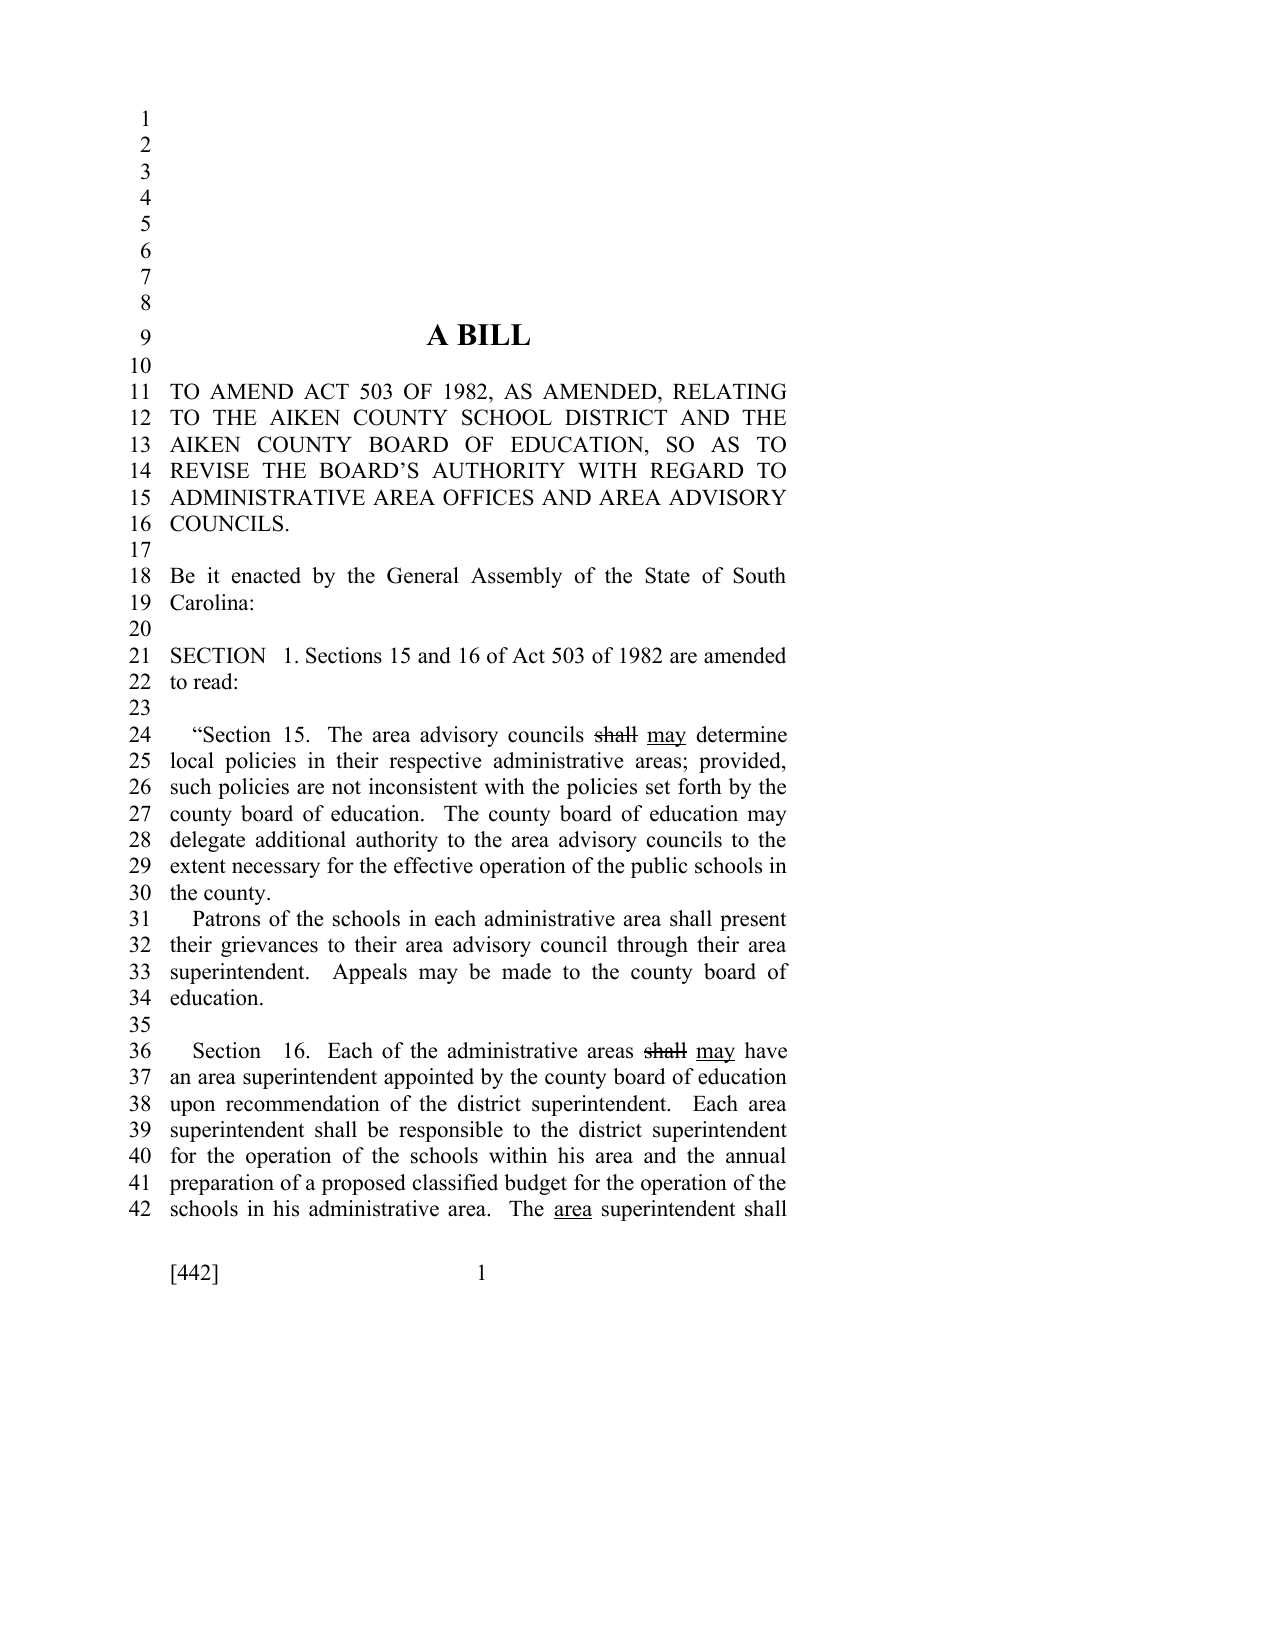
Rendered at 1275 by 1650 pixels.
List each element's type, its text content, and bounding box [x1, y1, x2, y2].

text SECTION 1. Sections 15 and 16 of Act 503 of 1982 are amended to read: [169, 642, 787, 694]
text “Section 15. The area advisory councils shall may determine local policies in their respective administrative areas; provided, such policies are not inconsistent with the policies set forth by the county board of education. The county board of education may delegate additional authority to the area advisory councils to the extent necessary for the effective operation of the public schools in the county. [169, 721, 787, 905]
text A BILL [169, 316, 787, 352]
text Be it enacted by the General Assembly of the State of South Carolina: [169, 563, 787, 615]
text Patrons of the schools in each administrative area shall present their grievances to their area advisory council through their area superintendent. Appeals may be made to the county board of education. [169, 905, 787, 1011]
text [169, 1037, 787, 1221]
text TO AMEND ACT 503 OF 1982, AS AMENDED, RELATING TO THE AIKEN COUNTY SCHOOL DISTRICT AND THE AIKEN COUNTY BOARD OF EDUCATION, SO AS TO REVISE THE BOARD’S AUTHORITY WITH REGARD TO ADMINISTRATIVE AREA OFFICES AND AREA ADVISORY COUNCILS. [169, 378, 787, 536]
